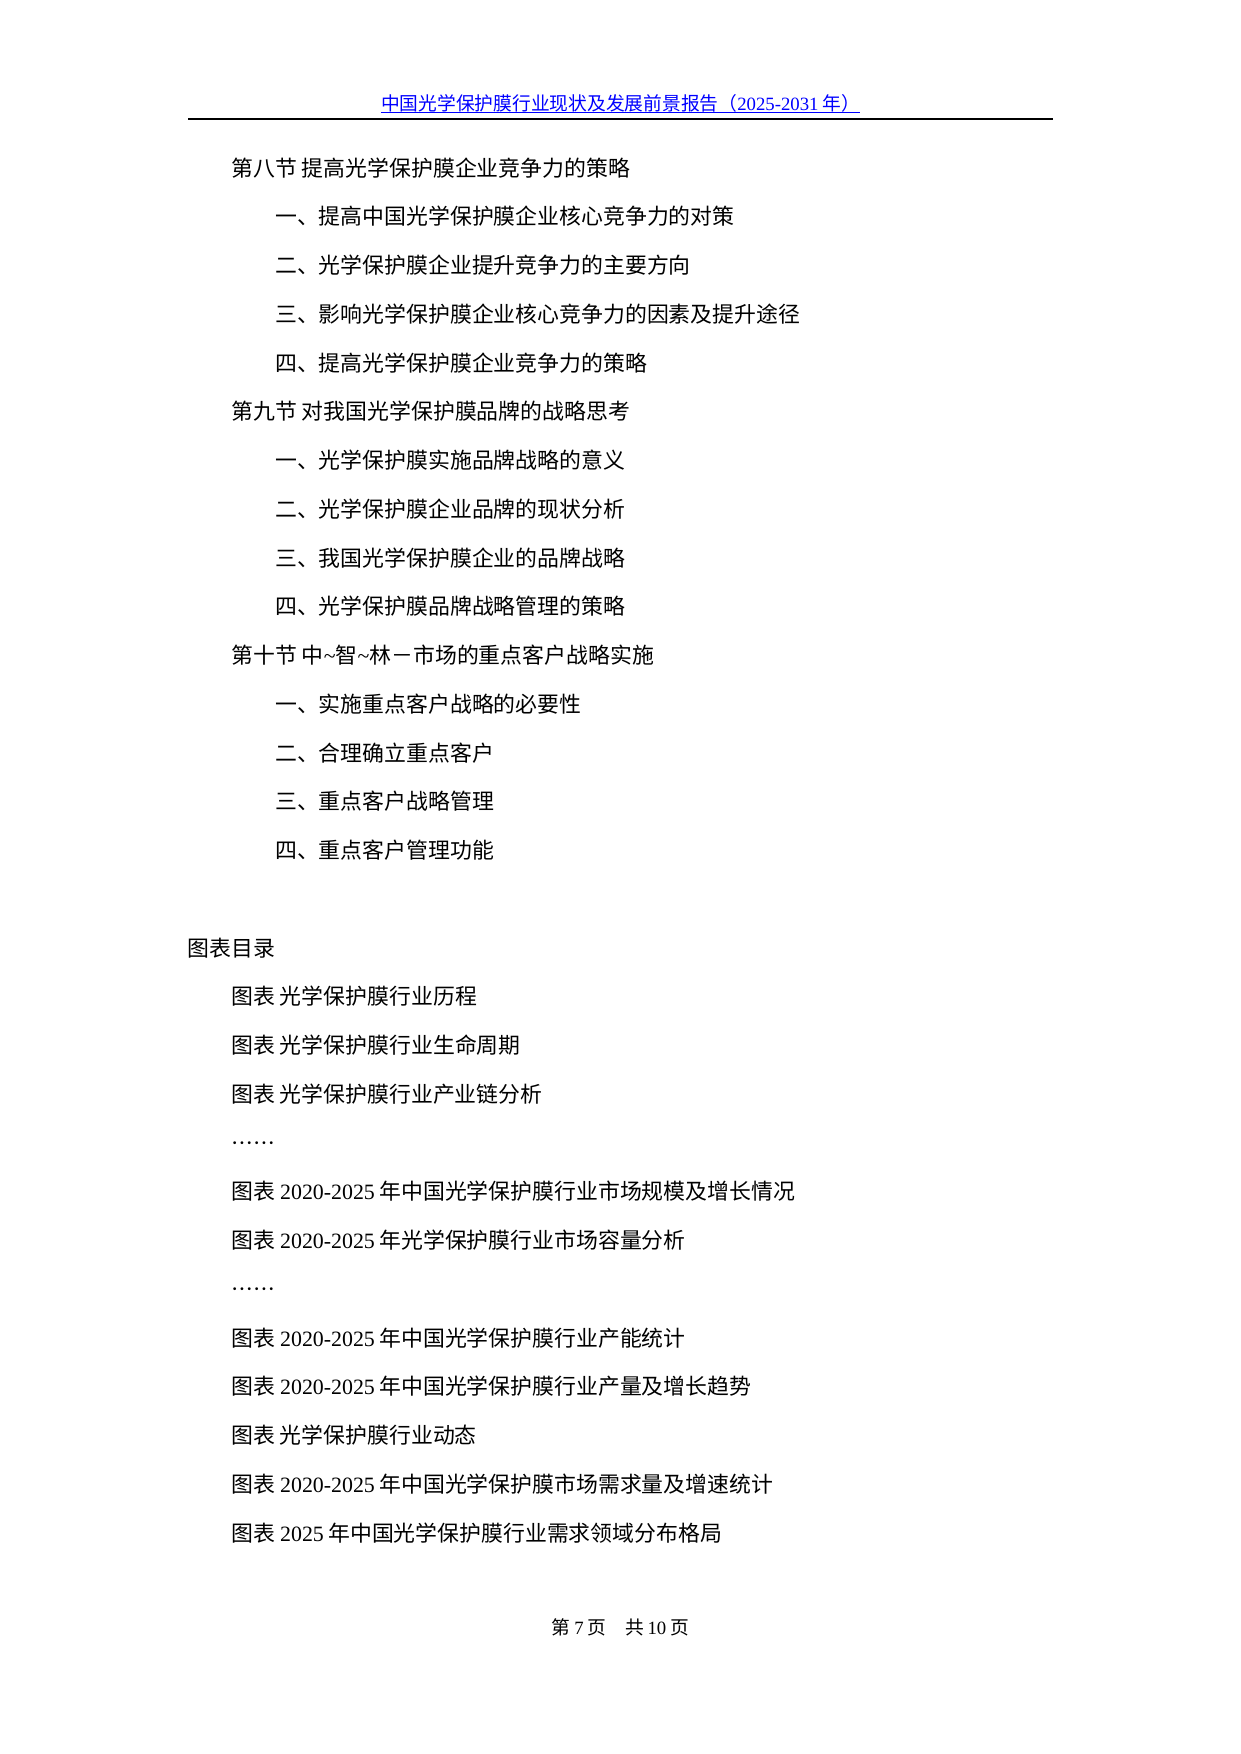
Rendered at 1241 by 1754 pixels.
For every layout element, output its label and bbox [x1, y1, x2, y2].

text [187, 150, 1053, 1548]
